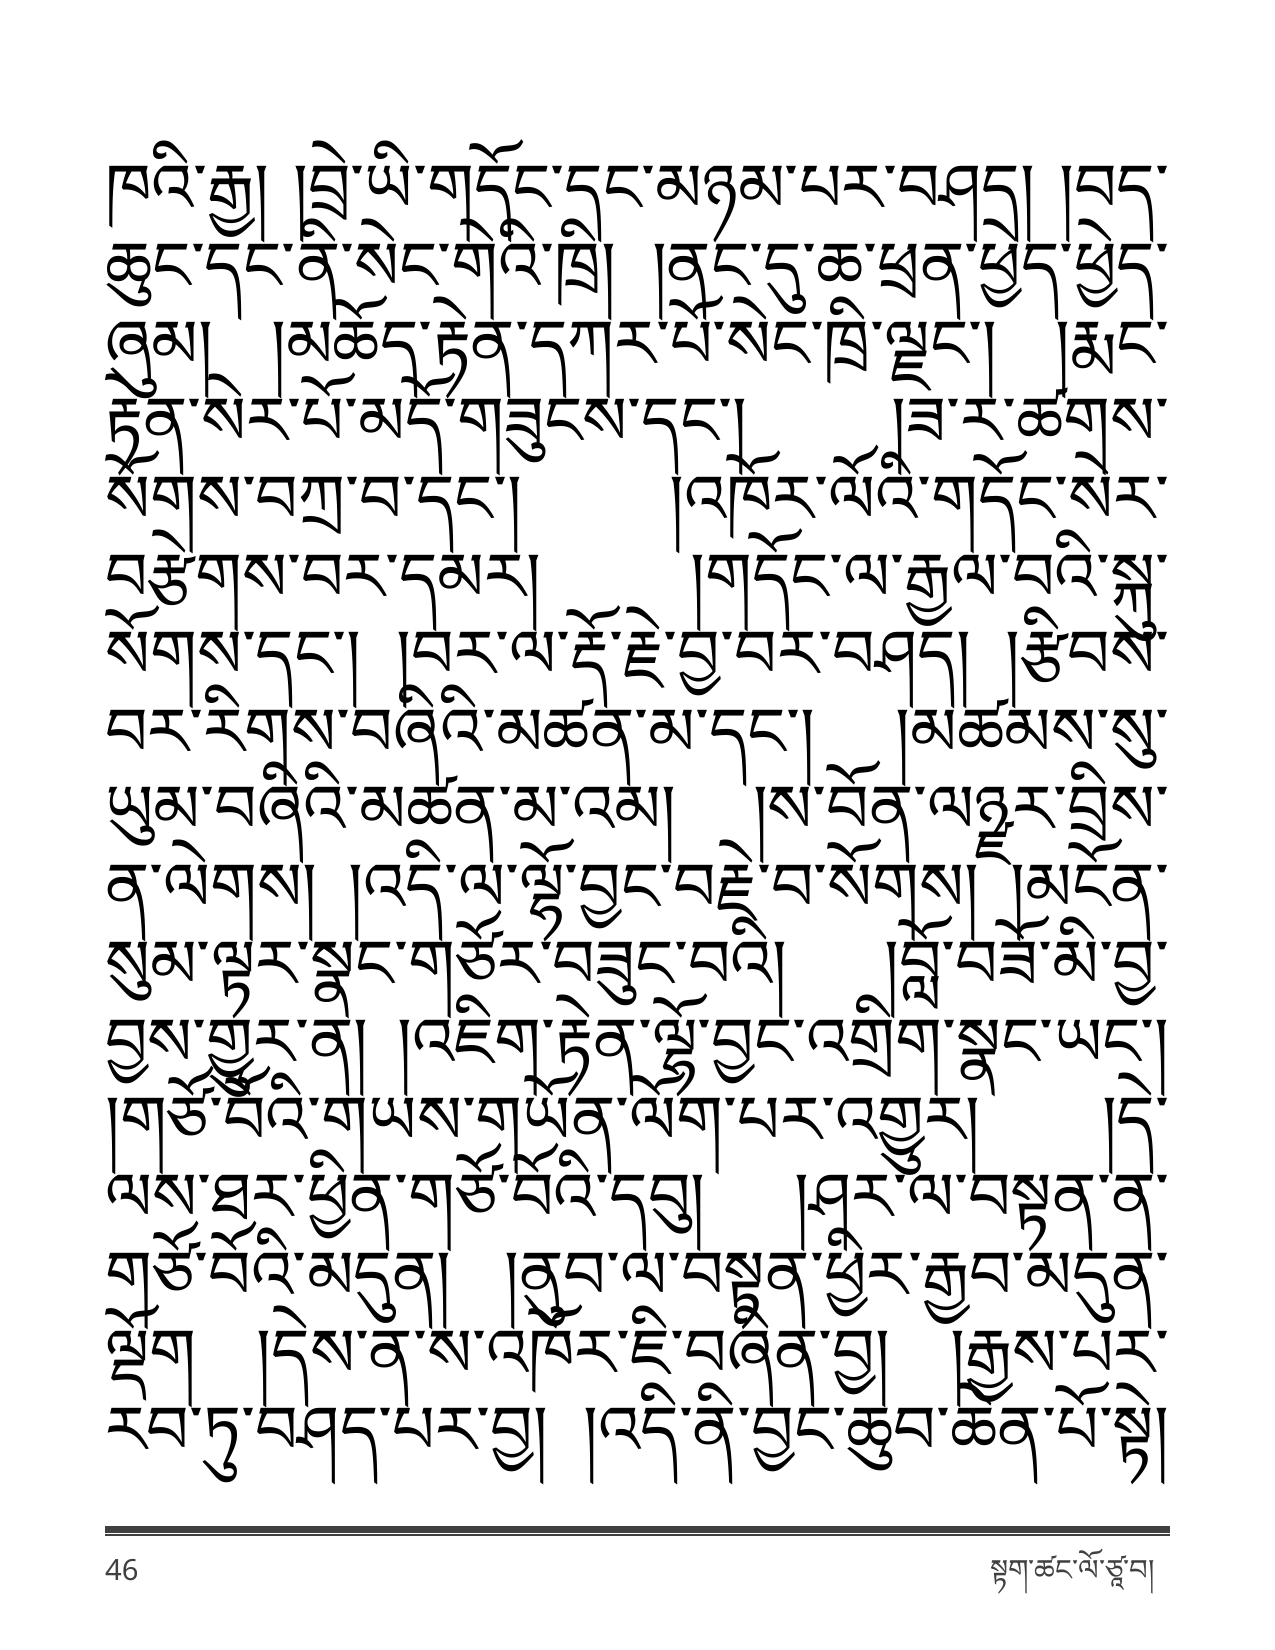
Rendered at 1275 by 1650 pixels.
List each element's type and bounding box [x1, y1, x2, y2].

text [105, 150, 1170, 1469]
